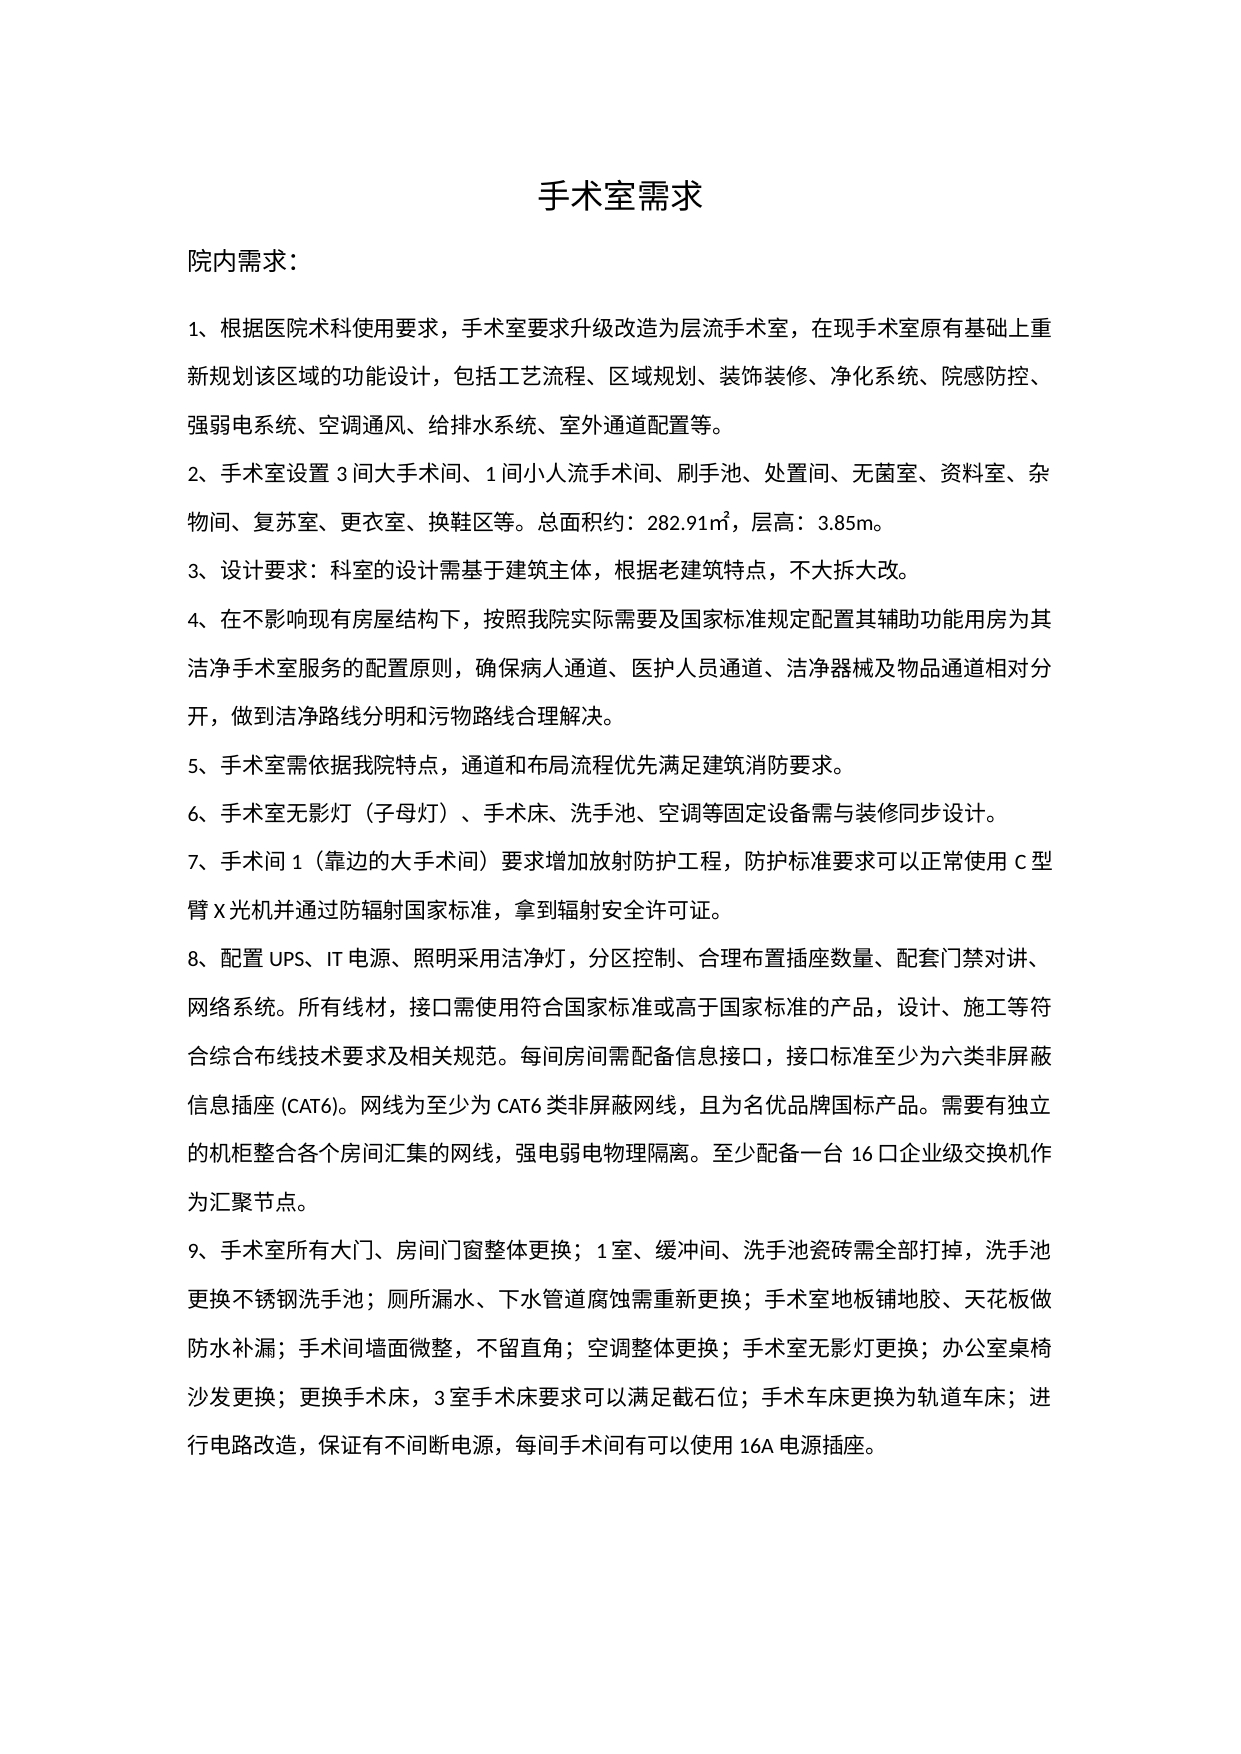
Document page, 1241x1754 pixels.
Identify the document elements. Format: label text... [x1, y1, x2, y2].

list 手术室无影灯（子母灯）、手术床、洗手池、空调等固定设备需与装修同步设计。 [187, 796, 1053, 828]
list 设计要求：科室的设计需基于建筑主体，根据老建筑特点，不大拆大改。 [187, 553, 1053, 586]
list 手术间1（靠边的大手术间）要求增加放射防护工程，防护标准要求可以正常使用C型臂X光机并通过防辐射国家标准，拿到辐射安全许可证。 [187, 844, 1053, 925]
list 手术室所有大门、房间门窗整体更换；1室、缓冲间、洗手池瓷砖需全部打掉，洗手池更换不锈钢洗手池；厕所漏水、下水管道腐蚀需重新更换；手术室地板铺地胶、天花板做防水补漏；手术间墙面微整，不留直角；空调整体更换；手术室无影灯更换；办公室桌椅沙发更换；更换手术床，3室手术床要求可以满足截石位；手术车床更换为轨道车床；进行电路改造，保证有不间断电源，每间手术间有可以使用16A电源插座。 [187, 1233, 1053, 1461]
text 手术室需求 [187, 162, 1053, 227]
list 配置UPS、IT电源、照明采用洁净灯，分区控制、合理布置插座数量、配套门禁对讲、网络系统。所有线材，接口需使用符合国家标准或高于国家标准的产品，设计、施工等符合综合布线技术要求及相关规范。每间房间需配备信息接口，接口标准至少为六类非屏蔽信息插座 (CAT6)。网线为至少为CAT6类非屏蔽网线，且为名优品牌国标产品。需要有独立的机柜整合各个房间汇集的网线，强电弱电物理隔离。至少配备一台16口企业级交换机作为汇聚节点。 [187, 941, 1053, 1217]
list 手术室设置 3 间大手术间、1 间小人流手术间、刷手池、处置间、无菌室、资料室、杂物间、复苏室、更衣室、换鞋区等。总面积约：282.91㎡，层高：3.85m。 [187, 456, 1053, 537]
list 根据医院术科使用要求，手术室要求升级改造为层流手术室，在现手术室原有基础上重新规划该区域的功能设计，包括工艺流程、区域规划、装饰装修、净化系统、院感防控、强弱电系统、空调通风、给排水系统、室外通道配置等。 [187, 310, 1053, 440]
list 院内需求： [187, 227, 1053, 292]
list 在不影响现有房屋结构下，按照我院实际需要及国家标准规定配置其辅助功能用房为其洁净手术室服务的配置原则，确保病人通道、医护人员通道、洁净器械及物品通道相对分开，做到洁净路线分明和污物路线合理解决。 [187, 601, 1053, 731]
list 手术室需依据我院特点，通道和布局流程优先满足建筑消防要求。 [187, 747, 1053, 780]
